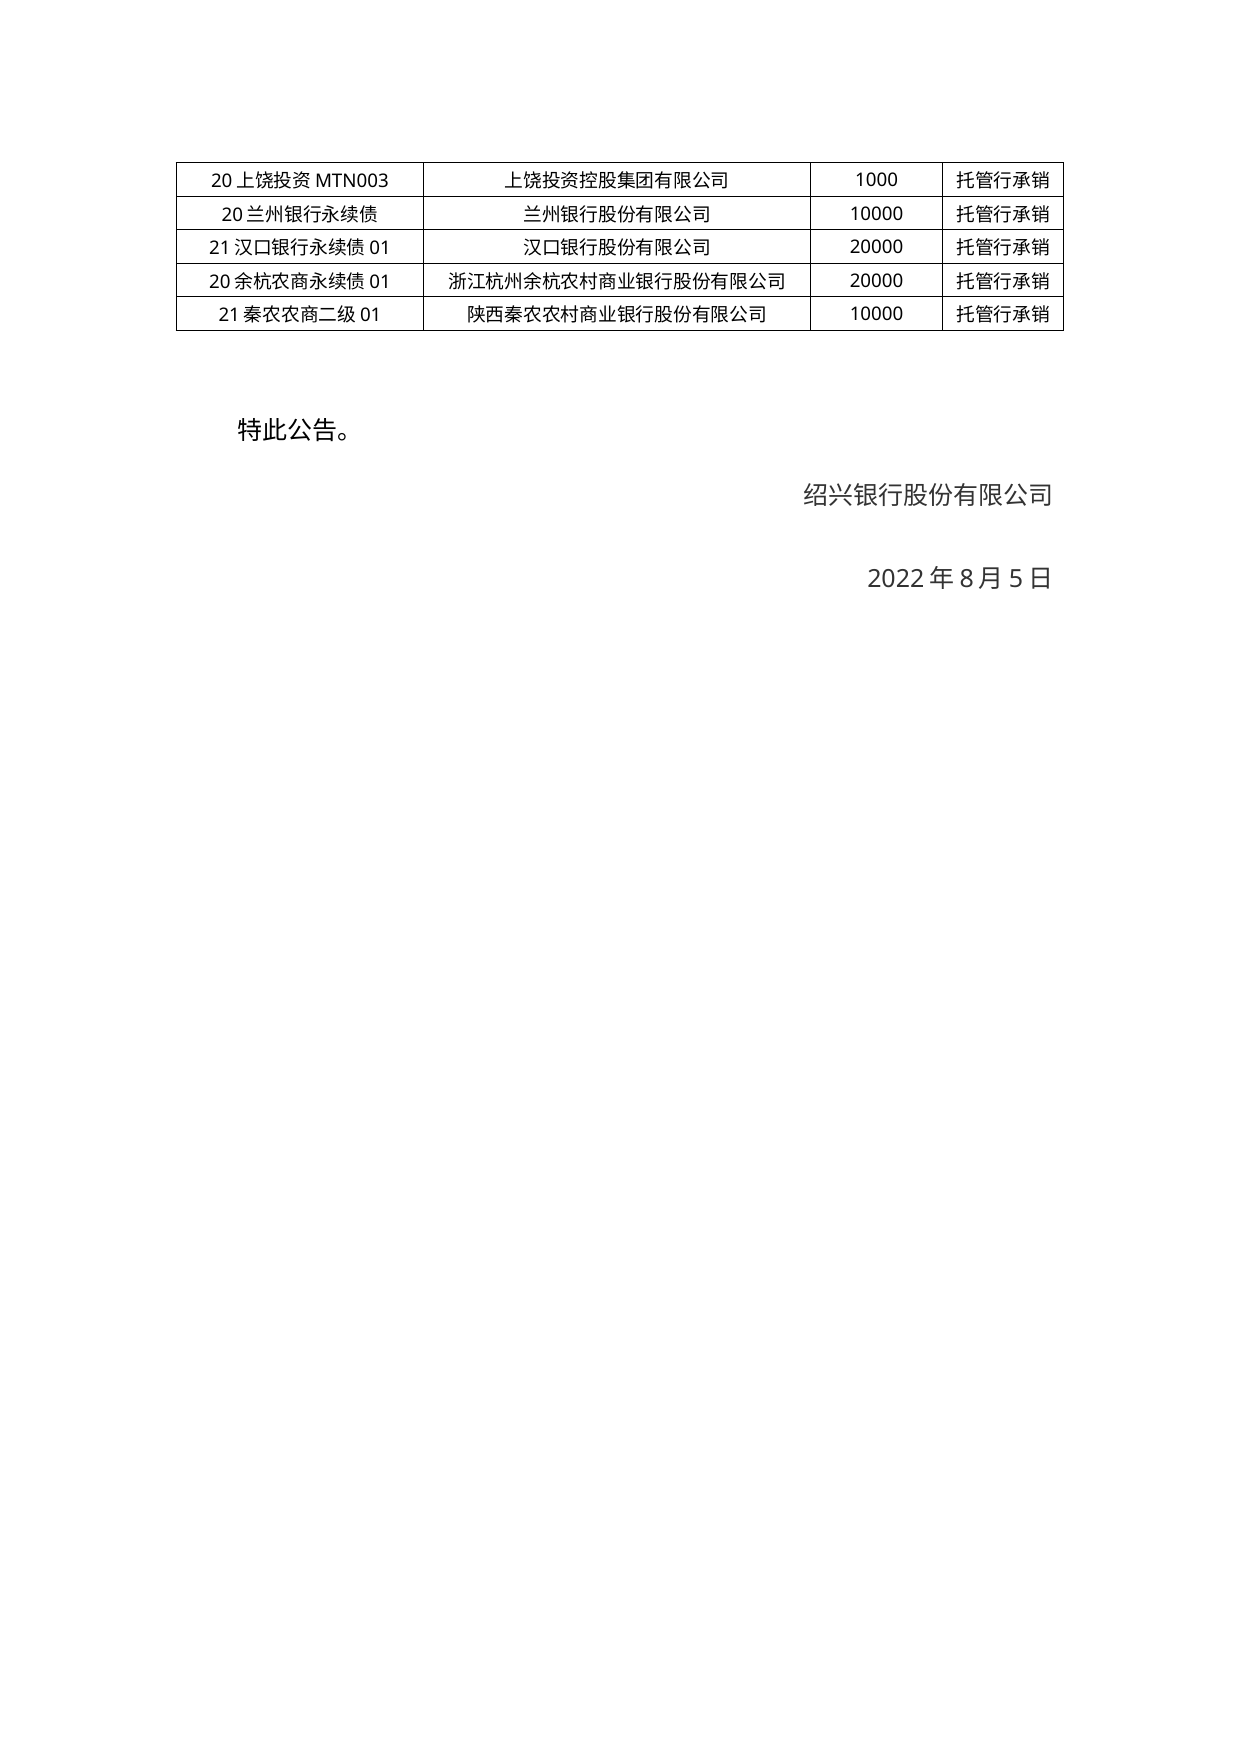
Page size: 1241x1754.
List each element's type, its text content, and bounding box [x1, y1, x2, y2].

table_cell 20兰州银行永续债 [177, 197, 423, 229]
text 特此公告。 [187, 396, 1053, 461]
table_cell 陕西秦农农村商业银行股份有限公司 [424, 297, 810, 330]
table_cell 21汉口银行永续债01 [177, 230, 423, 263]
table_cell 托管行承销 [943, 230, 1063, 263]
table_cell 20上饶投资MTN003 [177, 163, 423, 196]
table_cell 托管行承销 [943, 297, 1063, 330]
table_cell 上饶投资控股集团有限公司 [424, 163, 810, 196]
table_cell 1000 [811, 163, 942, 196]
table_cell 托管行承销 [943, 197, 1063, 229]
table_cell 20余杭农商永续债01 [177, 264, 423, 296]
text 绍兴银行股份有限公司 [187, 461, 1053, 526]
table_cell 托管行承销 [943, 163, 1063, 196]
table_cell 20000 [811, 264, 942, 296]
table_cell 20000 [811, 230, 942, 263]
table_cell 10000 [811, 297, 942, 330]
table_cell 浙江杭州余杭农村商业银行股份有限公司 [424, 264, 810, 296]
table_cell 托管行承销 [943, 264, 1063, 296]
table_cell 兰州银行股份有限公司 [424, 197, 810, 229]
table_cell 汉口银行股份有限公司 [424, 230, 810, 263]
table_cell 10000 [811, 197, 942, 229]
text 2022年8月5日 [187, 544, 1053, 609]
table_cell 21秦农农商二级01 [177, 297, 423, 330]
